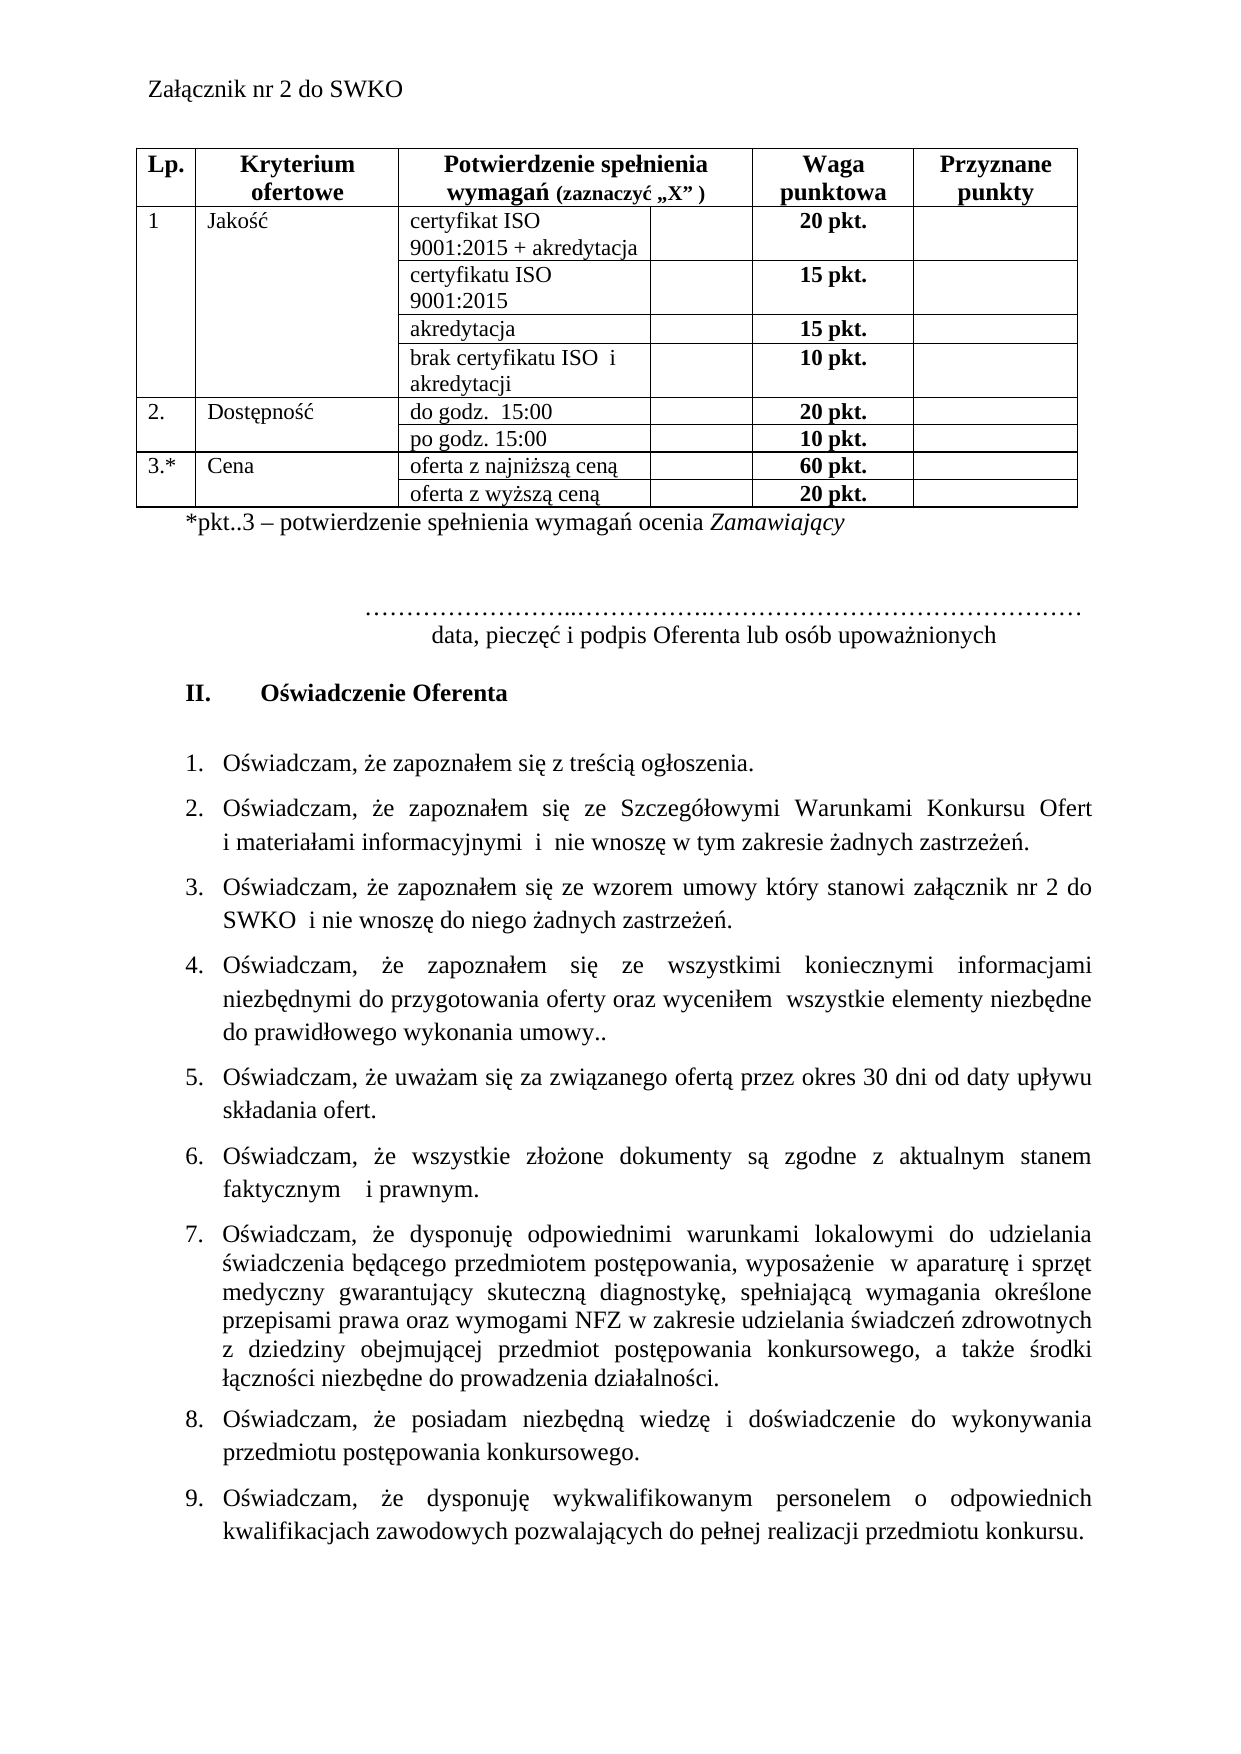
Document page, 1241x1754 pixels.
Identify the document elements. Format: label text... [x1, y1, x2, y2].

table_header Kryterium ofertowe [196, 149, 398, 206]
table_cell [914, 344, 1077, 397]
table_cell 1 [137, 207, 195, 397]
table_cell 20 pkt. [753, 398, 913, 424]
table_cell [914, 480, 1077, 506]
table_cell [651, 315, 752, 343]
table_cell akredytacja [399, 315, 650, 343]
table_cell 10 pkt. [753, 425, 913, 451]
text *pkt..3 – potwierdzenie spełnienia wymagań ocenia Zamawiający [185, 507, 1093, 536]
table_cell 2. [137, 398, 195, 451]
table_cell po godz. 15:00 [399, 425, 650, 451]
list Oświadczam, że zapoznałem się ze wszystkimi koniecznymi informacjami niezbędnymi do przygotowania oferty oraz wyceniłem wszystkie elementy niezbędne do prawidłowego wykonania umowy.. [185, 951, 1093, 1045]
table_cell [651, 453, 752, 479]
table_cell [651, 398, 752, 424]
table_cell [914, 261, 1077, 314]
table_cell 20 pkt. [753, 207, 913, 260]
table_cell certyfikat ISO 9001:2015 + akredytacja [399, 207, 650, 260]
table_cell oferta z wyższą ceną [399, 480, 650, 506]
table_cell [914, 207, 1077, 260]
table_cell 3.* [137, 453, 195, 506]
list Oświadczam, że zapoznałem się z treścią ogłoszenia. [185, 748, 1093, 777]
list Oświadczam, że zapoznałem się ze Szczegółowymi Warunkami Konkursu Ofert i materiałami informacyjnymi i nie wnoszę w tym zakresie żadnych zastrzeżeń. [185, 793, 1093, 855]
table_cell [651, 344, 752, 397]
list Oświadczenie Oferenta [185, 678, 1093, 707]
table_cell 20 pkt. [753, 480, 913, 506]
table_cell 15 pkt. [753, 315, 913, 343]
table_cell [651, 261, 752, 314]
table_cell Dostępność [196, 398, 398, 451]
list Oświadczam, że dysponuję wykwalifikowanym personelem o odpowiednich kwalifikacjach zawodowych pozwalających do pełnej realizacji przedmiotu konkursu. [185, 1483, 1093, 1544]
table_cell 10 pkt. [753, 344, 913, 397]
table_cell 60 pkt. [753, 453, 913, 479]
table_cell certyfikatu ISO 9001:2015 [399, 261, 650, 314]
table_cell [914, 453, 1077, 479]
table_header Lp. [137, 149, 195, 206]
table_header Przyznane punkty [914, 149, 1077, 206]
text data, pieczęć i podpis Oferenta lub osób upoważnionych [148, 621, 1093, 649]
table_header Waga punktowa [753, 149, 913, 206]
table_cell [651, 207, 752, 260]
list Oświadczam, że posiadam niezbędną wiedzę i doświadczenie do wykonywania przedmiotu postępowania konkursowego. [185, 1404, 1093, 1466]
table_header Potwierdzenie spełnienia wymagań (zaznaczyć „X” ) [399, 149, 752, 206]
table_cell [914, 425, 1077, 451]
table_cell [914, 398, 1077, 424]
table_cell 15 pkt. [753, 261, 913, 314]
list Oświadczam, że uważam się za związanego ofertą przez okres 30 dni od daty upływu składania ofert. [185, 1062, 1093, 1124]
list Oświadczam, że wszystkie złożone dokumenty są zgodne z aktualnym stanem faktycznym i prawnym. [185, 1141, 1093, 1202]
table_cell Jakość [196, 207, 398, 397]
table_cell Cena [196, 453, 398, 506]
table_cell oferta z najniższą ceną [399, 453, 650, 479]
list Oświadczam, że zapoznałem się ze wzorem umowy który stanowi załącznik nr 2 do SWKO i nie wnoszę do niego żadnych zastrzeżeń. [185, 872, 1093, 934]
list Oświadczam, że dysponuję odpowiednimi warunkami lokalowymi do udzielania świadczenia będącego przedmiotem postępowania, wyposażenie w aparaturę i sprzęt medyczny gwarantujący skuteczną diagnostykę, spełniającą wymagania określone przepisami prawa oraz wymogami NFZ w zakresie udzielania świadczeń zdrowotnych z dziedziny obejmującej przedmiot postępowania konkursowego, a także środki łączności niezbędne do prowadzenia działalności. [185, 1219, 1093, 1392]
table_cell [651, 480, 752, 506]
text ……………………..…………….……………………………………… [148, 592, 1093, 621]
table_cell do godz. 15:00 [399, 398, 650, 424]
table_cell [651, 425, 752, 451]
table_cell brak certyfikatu ISO i akredytacji [399, 344, 650, 397]
table_cell [914, 315, 1077, 343]
